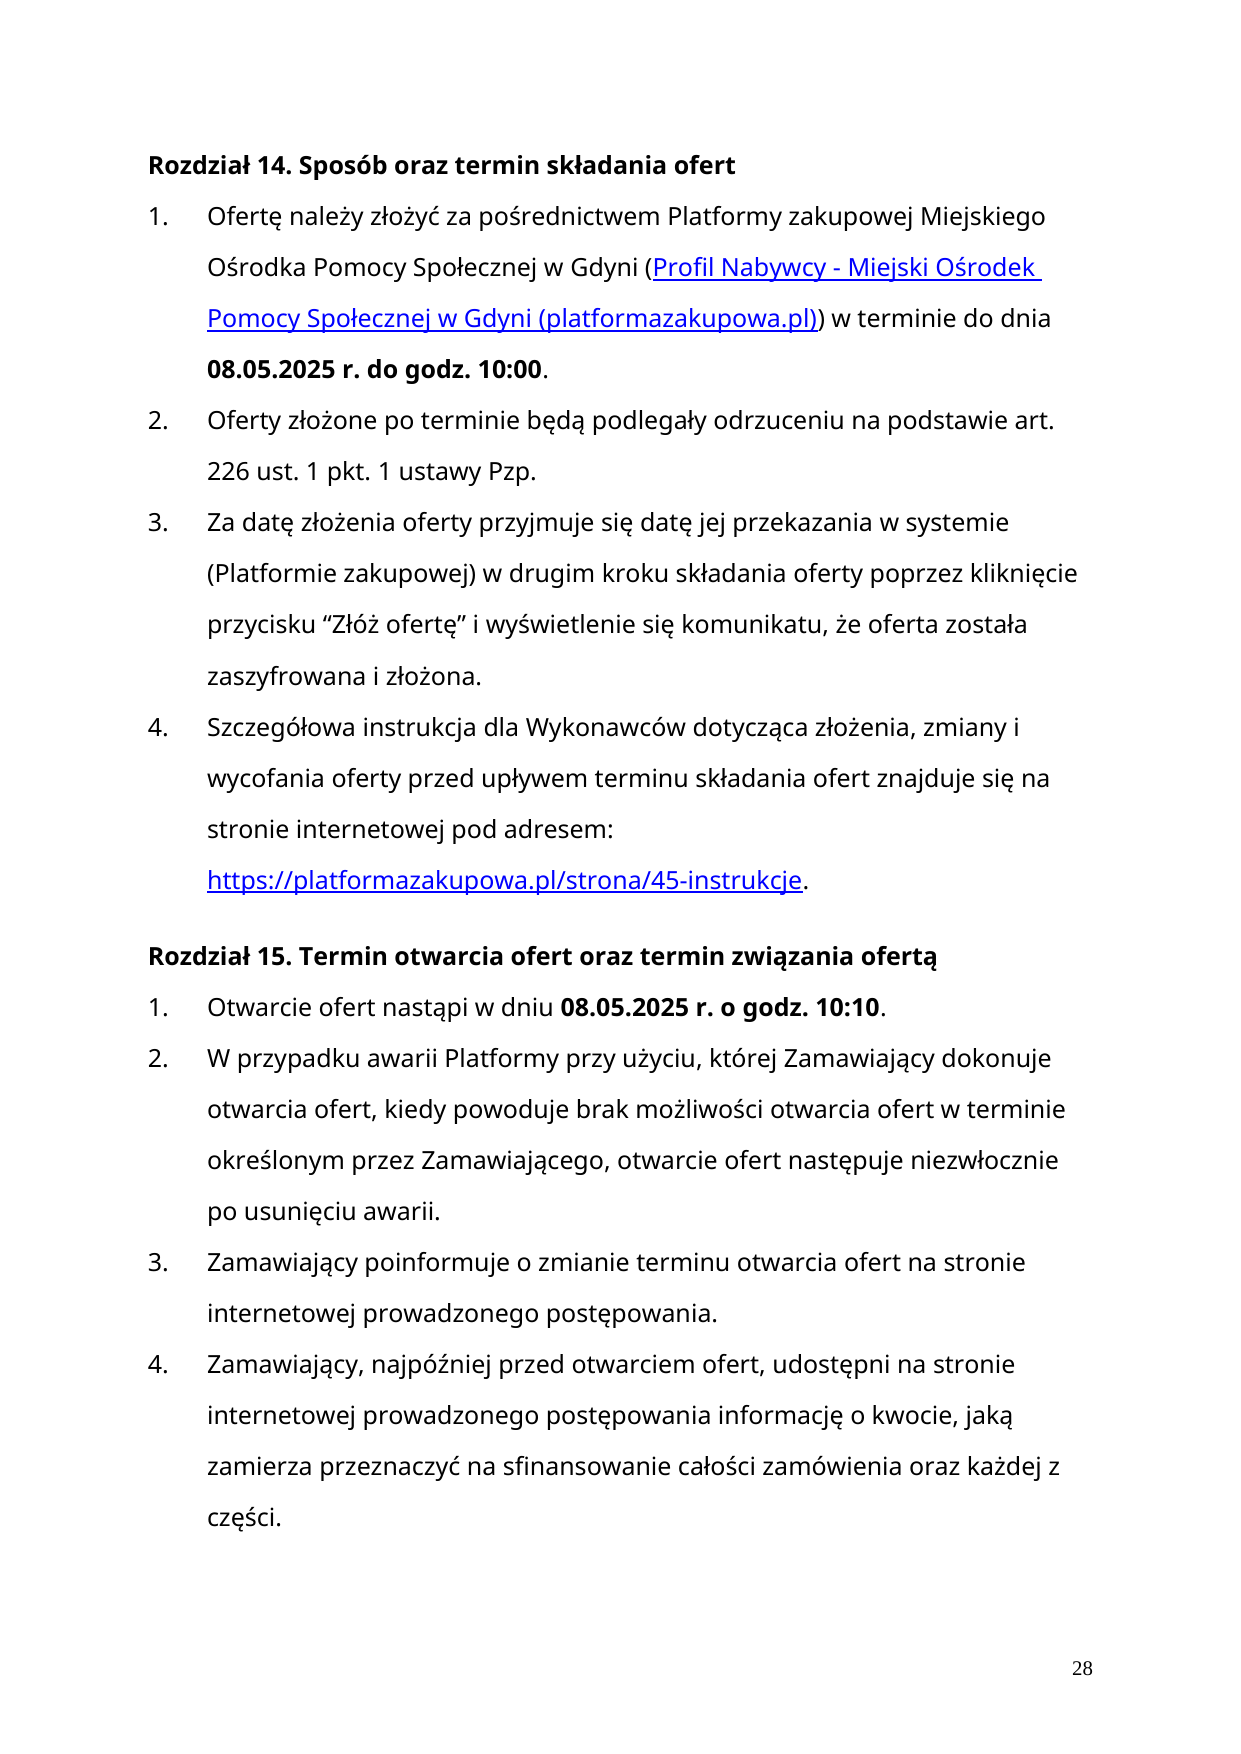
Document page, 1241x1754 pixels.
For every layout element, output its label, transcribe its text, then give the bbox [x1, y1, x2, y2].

list Szczegółowa instrukcja dla Wykonawców dotycząca złożenia, zmiany i wycofania oferty przed upływem terminu składania ofert znajduje się na stronie internetowej pod adresem: https://platformazakupowa.pl/strona/45-instrukcje. [148, 709, 1092, 896]
list Otwarcie ofert nastąpi w dniu 08.05.2025 r. o godz. 10:10. [148, 989, 1092, 1023]
subtitle Rozdział 15. Termin otwarcia ofert oraz termin związania ofertą [148, 938, 1092, 972]
list Zamawiający poinformuje o zmianie terminu otwarcia ofert na stronie internetowej prowadzonego postępowania. [148, 1244, 1092, 1330]
subtitle Rozdział 14. Sposób oraz termin składania ofert [148, 148, 1092, 182]
list Ofertę należy złożyć za pośrednictwem Platformy zakupowej Miejskiego Ośrodka Pomocy Społecznej w Gdyni (Profil Nabywcy - Miejski Ośrodek Pomocy Społecznej w Gdyni (platformazakupowa.pl)) w terminie do dnia 08.05.2025 r. do godz. 10:00. [148, 199, 1092, 386]
list W przypadku awarii Platformy przy użyciu, której Zamawiający dokonuje otwarcia ofert, kiedy powoduje brak możliwości otwarcia ofert w terminie określonym przez Zamawiającego, otwarcie ofert następuje niezwłocznie po usunięciu awarii. [148, 1040, 1092, 1228]
list Za datę złożenia oferty przyjmuje się datę jej przekazania w systemie (Platformie zakupowej) w drugim kroku składania oferty poprzez kliknięcie przycisku “Złóż ofertę” i wyświetlenie się komunikatu, że oferta została zaszyfrowana i złożona. [148, 505, 1092, 692]
list Zamawiający, najpóźniej przed otwarciem ofert, udostępni na stronie internetowej prowadzonego postępowania informację o kwocie, jaką zamierza przeznaczyć na sfinansowanie całości zamówienia oraz każdej z części. [148, 1347, 1092, 1534]
list Oferty złożone po terminie będą podlegały odrzuceniu na podstawie art. 226 ust. 1 pkt. 1 ustawy Pzp. [148, 403, 1092, 488]
